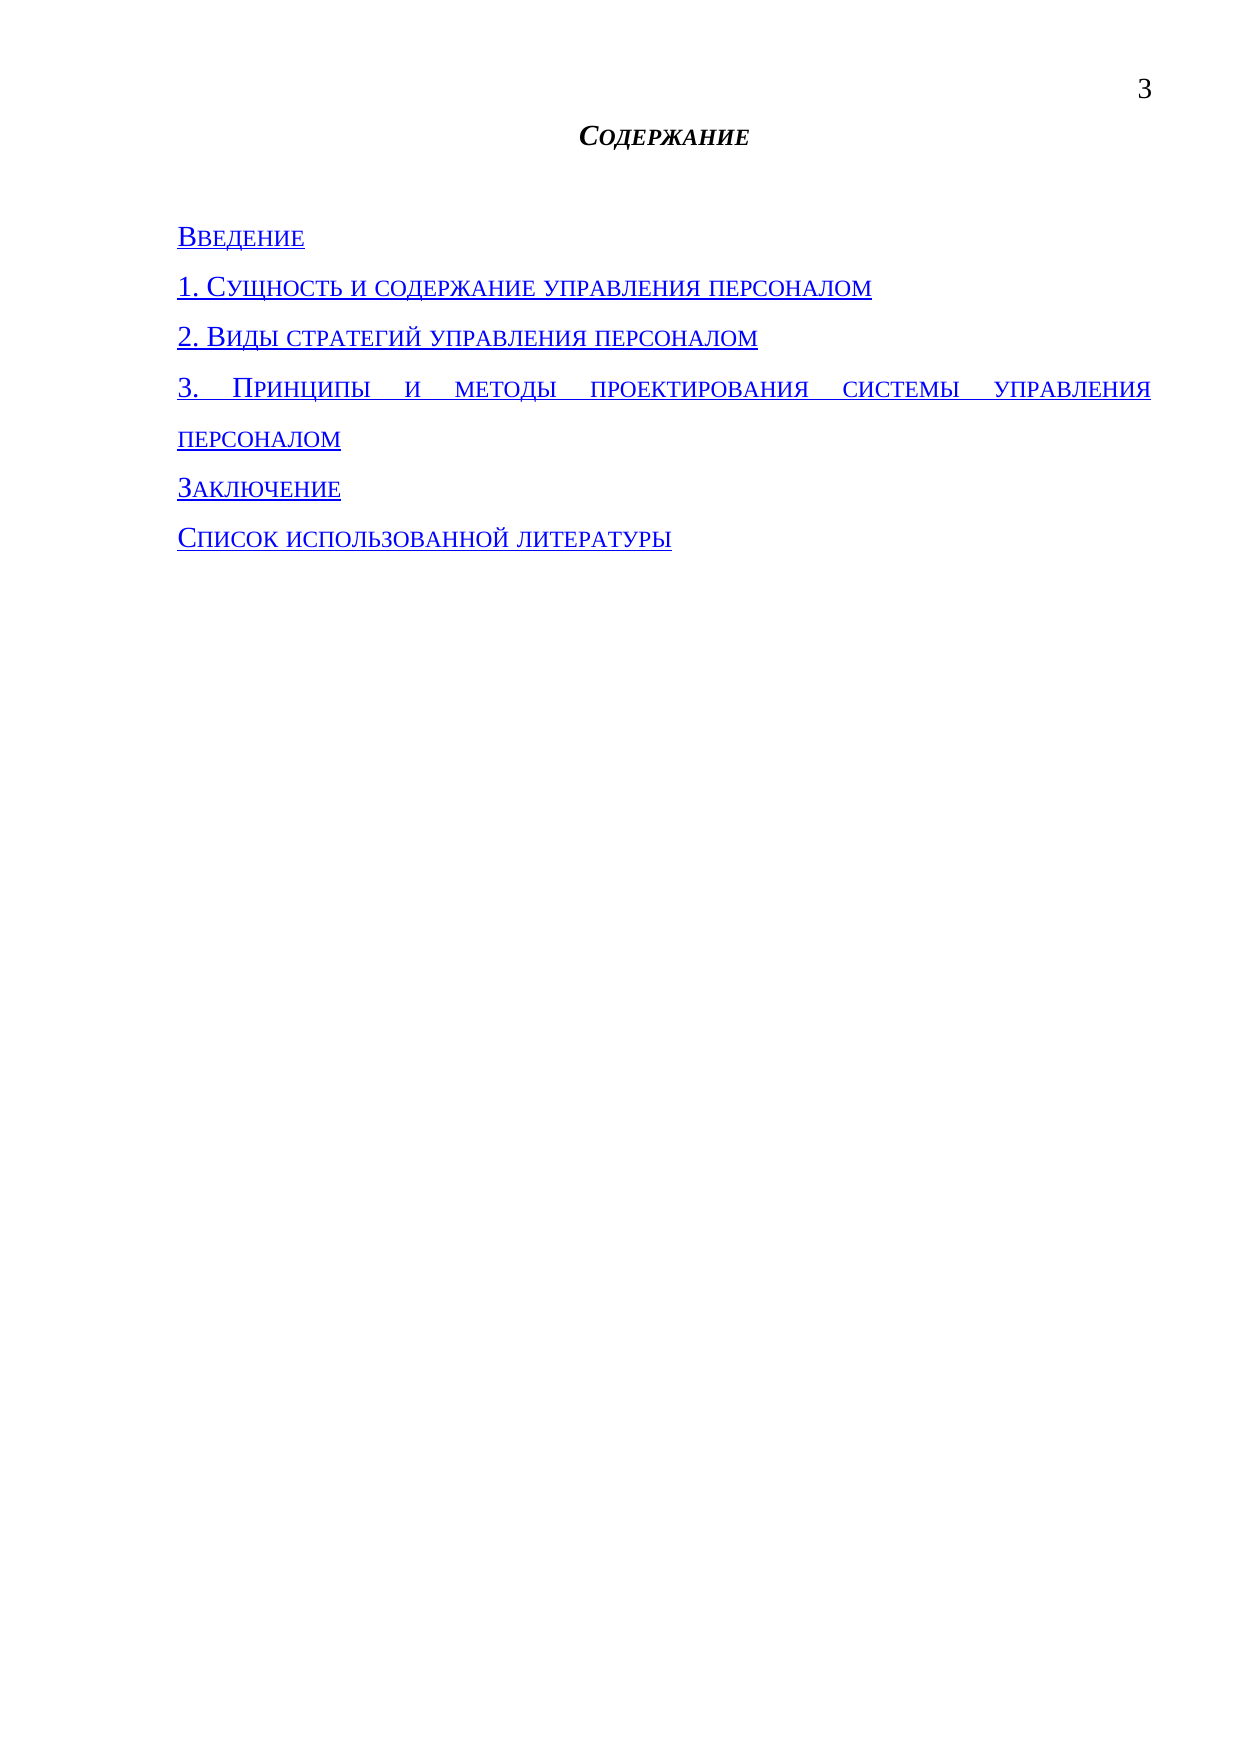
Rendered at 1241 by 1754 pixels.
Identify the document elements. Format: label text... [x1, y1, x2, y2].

text Список использованной литературы [177, 521, 1152, 554]
text 1. Сущность и содержание управления персоналом [177, 269, 1152, 303]
text 3. Принципы и методы проектирования системы управления персоналом [177, 370, 1152, 453]
text Заключение [177, 470, 1152, 504]
text Введение [177, 219, 1152, 252]
text Содержание [177, 118, 1152, 152]
text 2. Виды стратегий управления персоналом [177, 319, 1152, 353]
